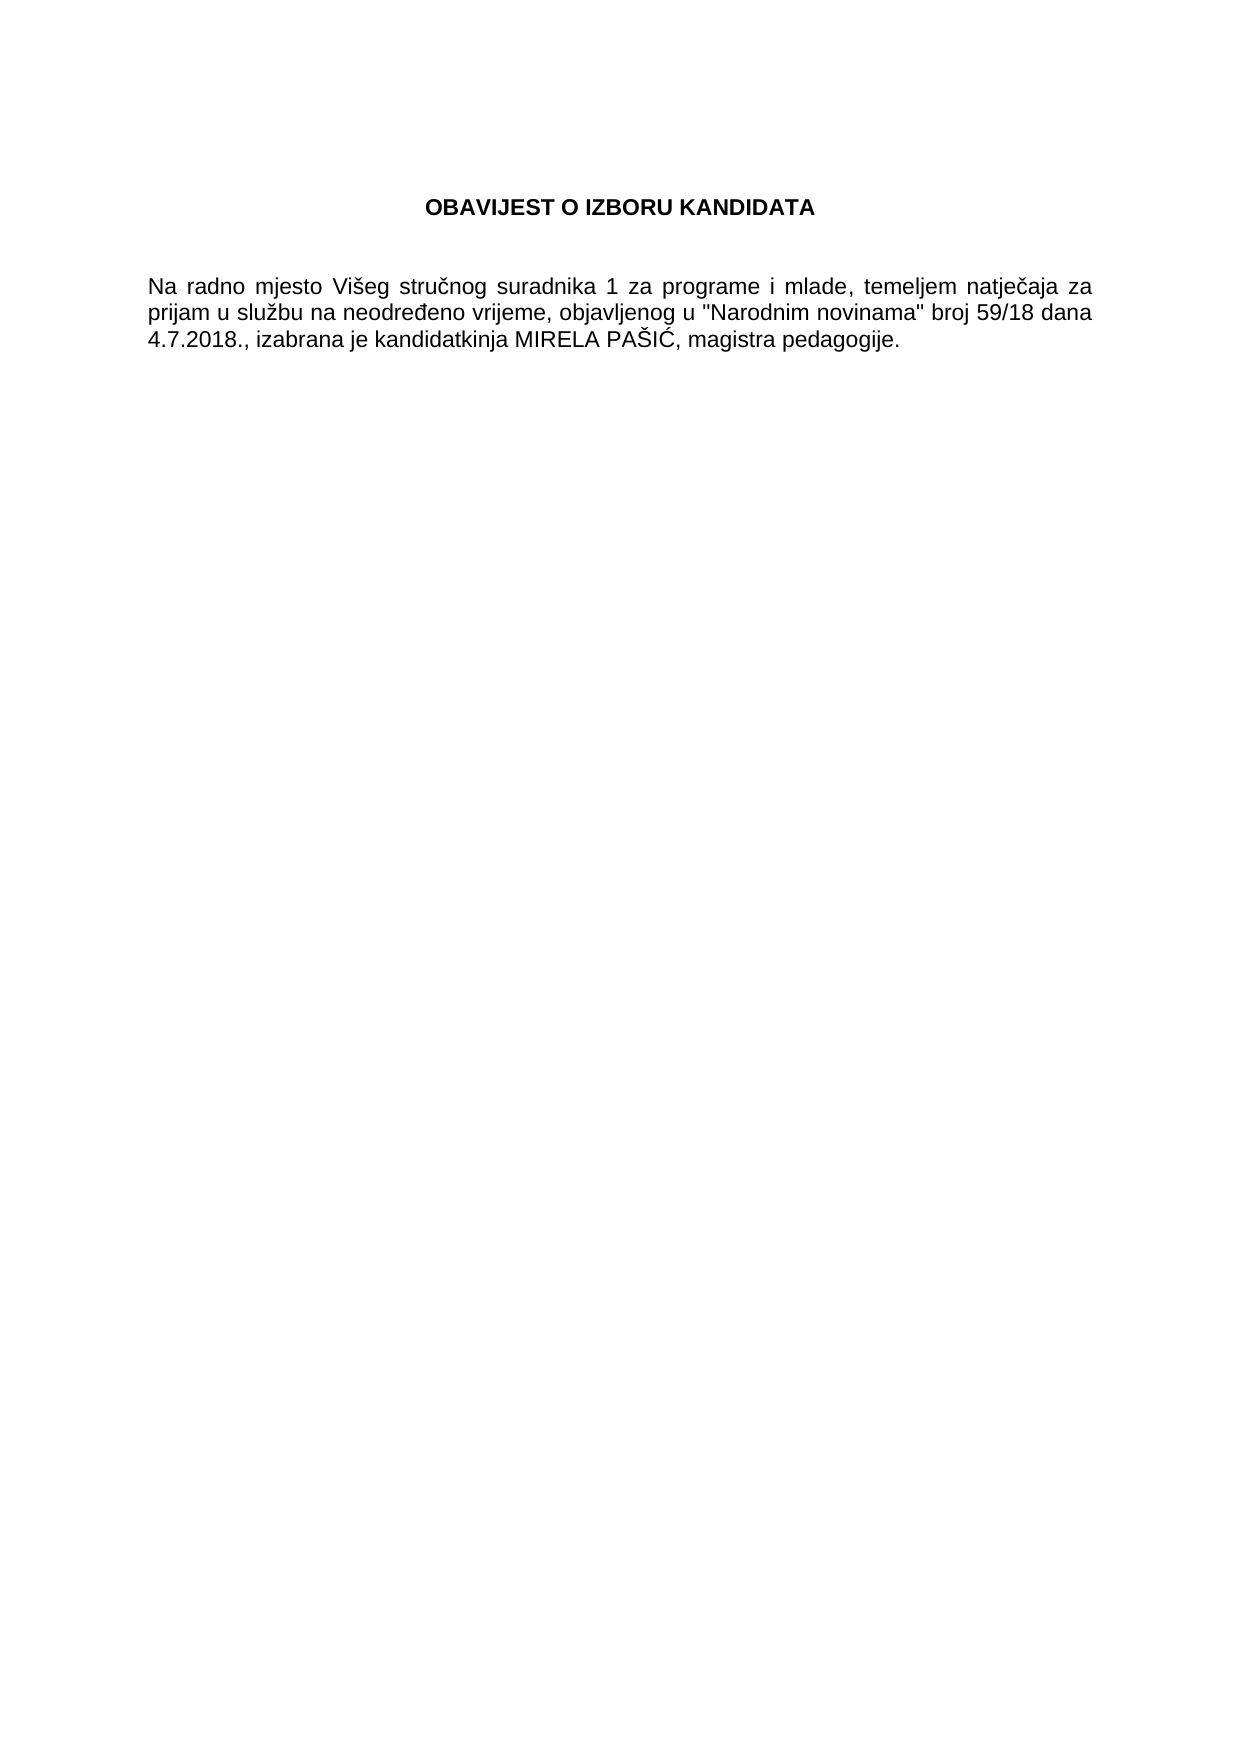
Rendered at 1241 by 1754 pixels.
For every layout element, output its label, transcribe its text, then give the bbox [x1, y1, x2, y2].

text Na radno mjesto Višeg stručnog suradnika 1 za programe i mlade, temeljem natječaja za prijam u službu na neodređeno vrijeme, objavljenog u "Narodnim novinama" broj 59/18 dana 4.7.2018., izabrana je kandidatkinja MIRELA PAŠIĆ, magistra pedagogije. [148, 273, 1093, 352]
text OBAVIJEST O IZBORU KANDIDATA [148, 194, 1093, 220]
